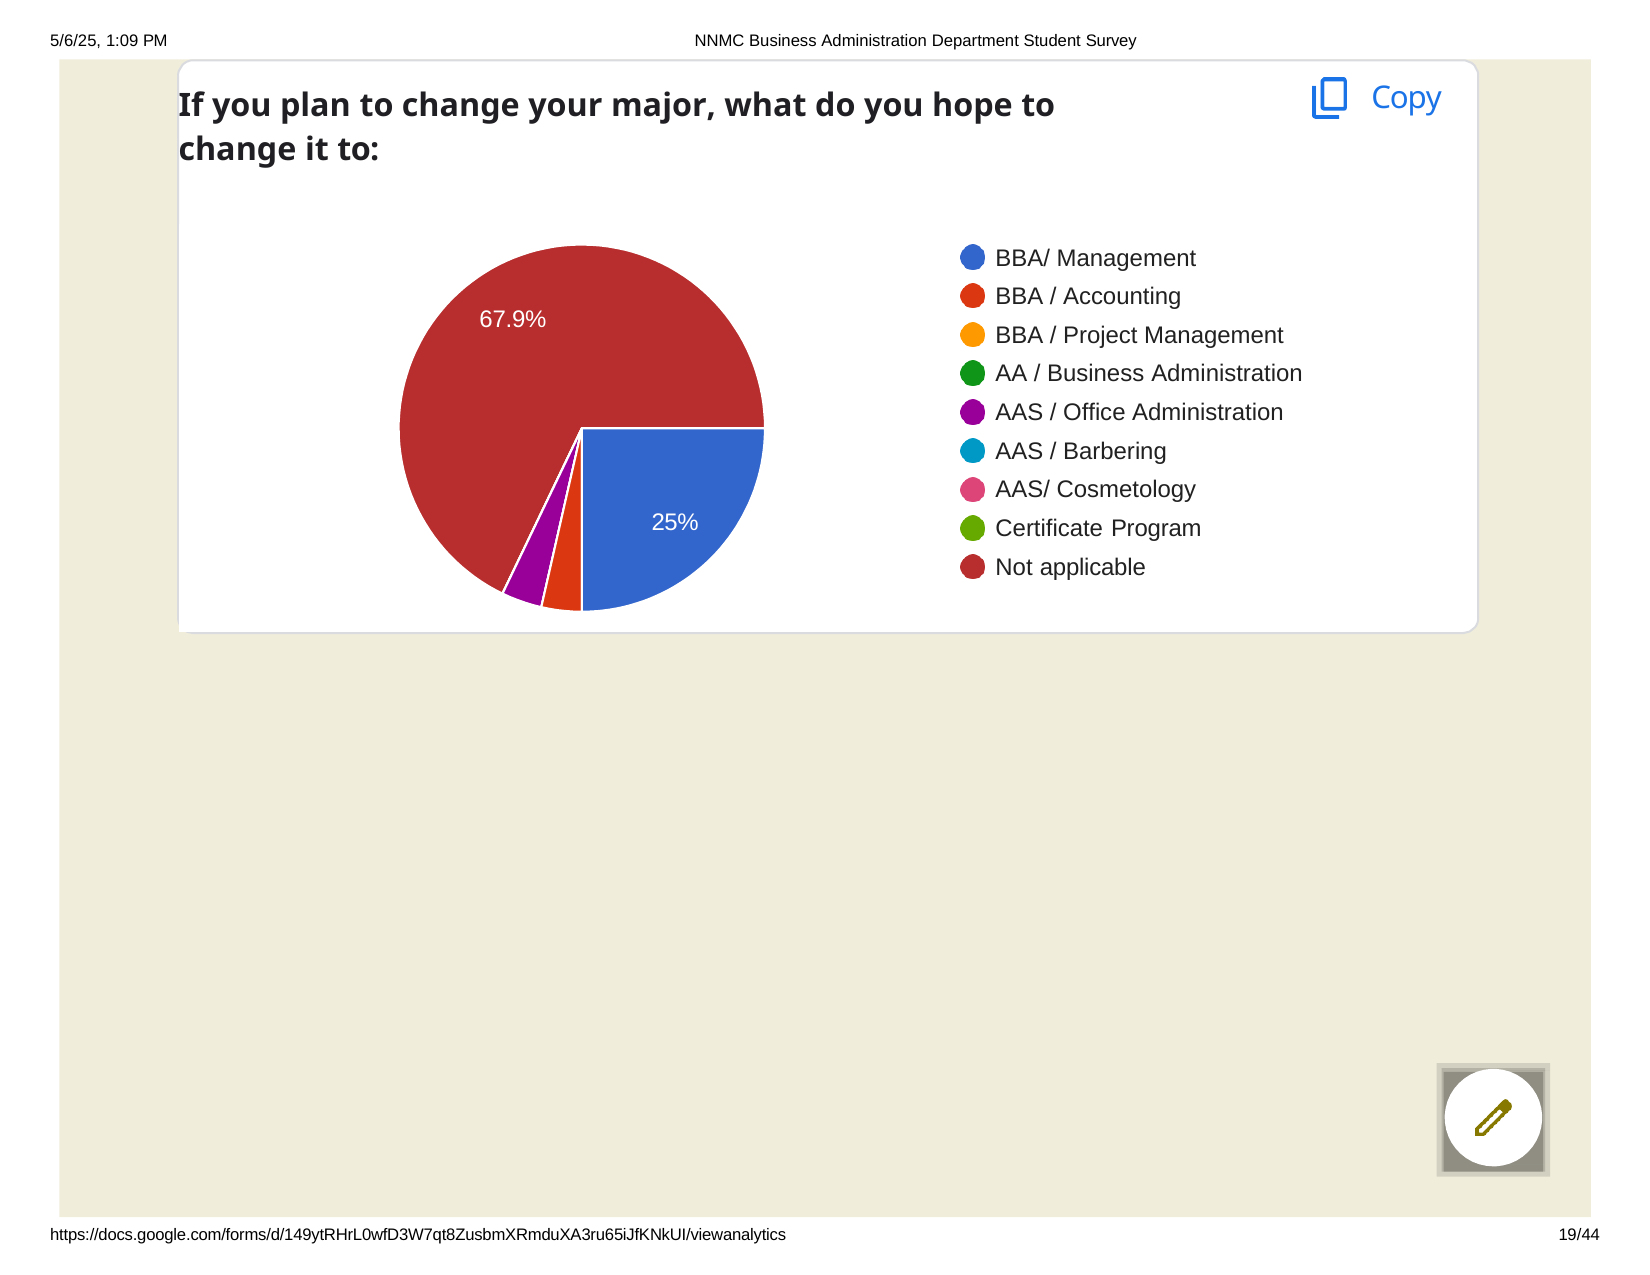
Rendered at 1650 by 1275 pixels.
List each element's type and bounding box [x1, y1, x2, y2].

picture [960, 554, 985, 579]
picture [960, 283, 985, 308]
picture [960, 477, 985, 502]
picture [1312, 77, 1347, 119]
picture [960, 244, 985, 270]
picture [960, 438, 968, 446]
picture [960, 456, 966, 463]
picture [960, 360, 985, 386]
picture [1475, 1099, 1512, 1136]
picture [960, 399, 985, 425]
picture [960, 322, 985, 347]
picture [960, 515, 985, 541]
picture [978, 438, 985, 444]
